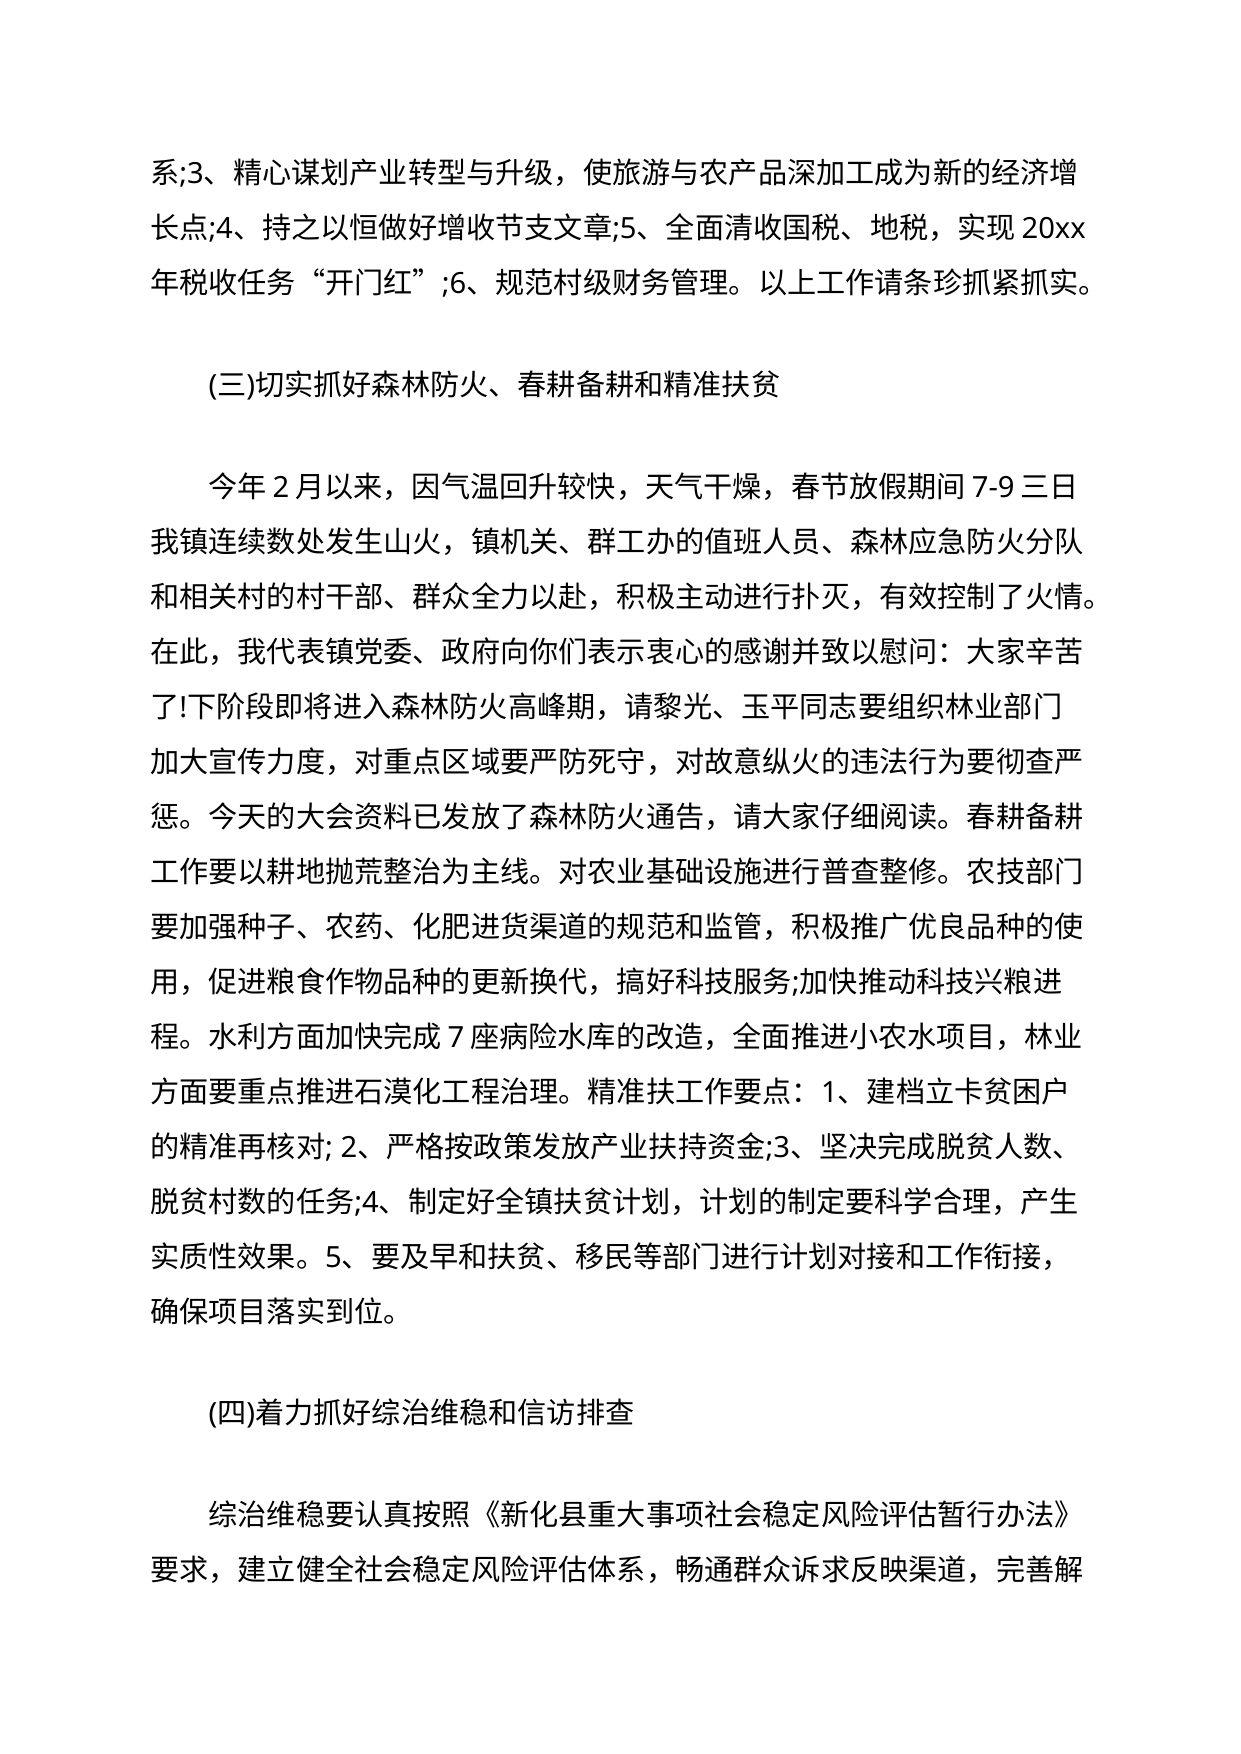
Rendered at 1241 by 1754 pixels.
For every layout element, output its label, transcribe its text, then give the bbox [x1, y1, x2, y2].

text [150, 1492, 1090, 1589]
text (四)着力抓好综治维稳和信访排查 [150, 1390, 1090, 1432]
text (三)切实抓好森林防火、春耕备耕和精准扶贫 [150, 362, 1090, 404]
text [150, 150, 1090, 302]
text 今年2月以来，因气温回升较快，天气干燥，春节放假期间7-9三日我镇连续数处发生山火，镇机关、群工办的值班人员、森林应急防火分队和相关村的村干部、群众全力以赴，积极主动进行扑灭，有效控制了火情。在此，我代表镇党委、政府向你们表示衷心的感谢并致以慰问：大家辛苦了!下阶段即将进入森林防火高峰期，请黎光、玉平同志要组织林业部门加大宣传力度，对重点区域要严防死守，对故意纵火的违法行为要彻查严惩。今天的大会资料已发放了森林防火通告，请大家仔细阅读。春耕备耕工作要以耕地抛荒整治为主线。对农业基础设施进行普查整修。农技部门要加强种子、农药、化肥进货渠道的规范和监管，积极推广优良品种的使用，促进粮食作物品种的更新换代，搞好科技服务;加快推动科技兴粮进程。水利方面加快完成7座病险水库的改造，全面推进小农水项目，林业方面要重点推进石漠化工程治理。精准扶工作要点：1、建档立卡贫困户的精准再核对; 2、严格按政策发放产业扶持资金;3、坚决完成脱贫人数、脱贫村数的任务;4、制定好全镇扶贫计划，计划的制定要科学合理，产生实质性效果。5、要及早和扶贫、移民等部门进行计划对接和工作衔接，确保项目落实到位。 [150, 464, 1090, 1331]
